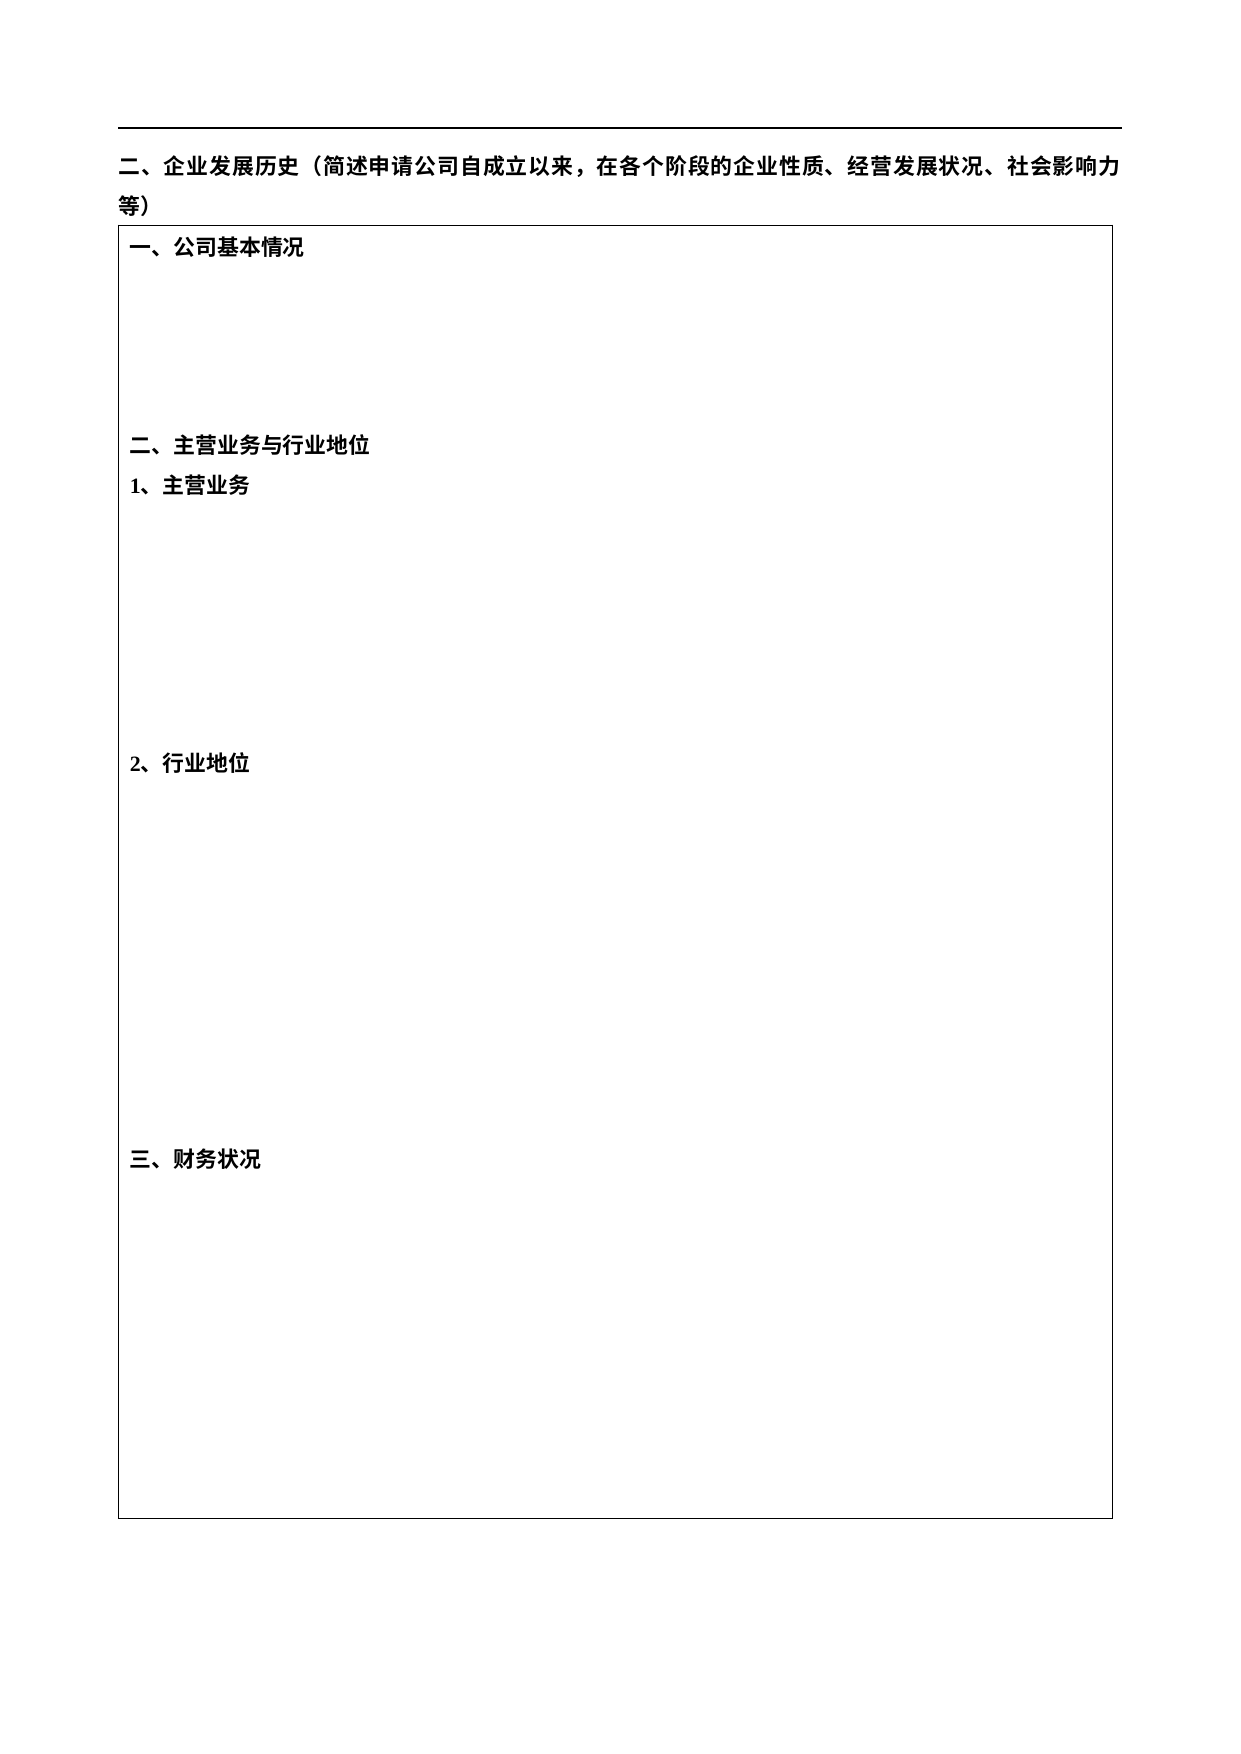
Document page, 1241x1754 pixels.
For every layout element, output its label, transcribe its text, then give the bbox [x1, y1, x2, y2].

table_header 一、公司基本情况 二、主营业务与行业地位 1、主营业务 2、行业地位 三、财务状况 [119, 226, 1112, 1518]
text 二、企业发展历史（简述申请公司自成立以来，在各个阶段的企业性质、经营发展状况、社会影响力等） [118, 145, 1122, 224]
